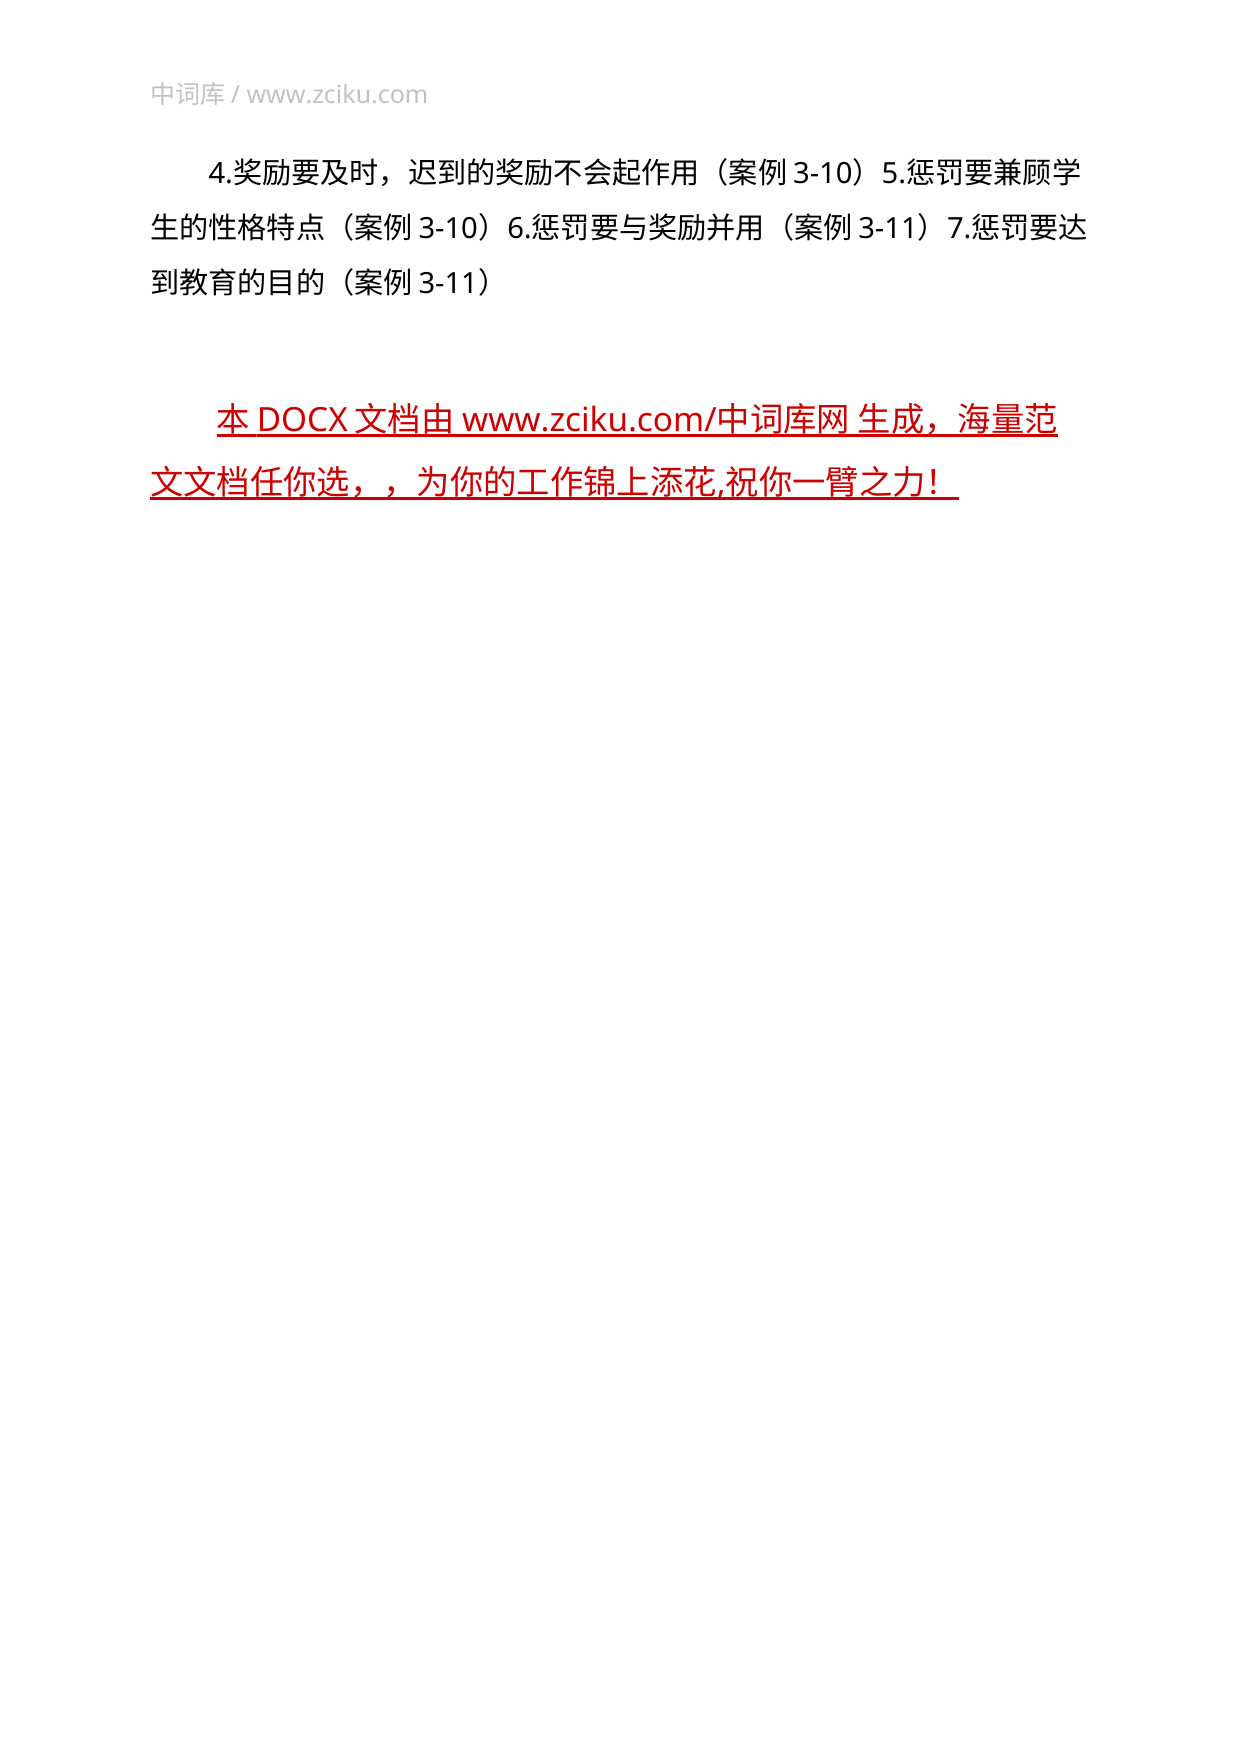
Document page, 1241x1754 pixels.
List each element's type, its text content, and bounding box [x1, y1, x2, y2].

text 本DOCX文档由 www.zciku.com/中词库网 生成，海量范文文档任你选，，为你的工作锦上添花,祝你一臂之力！ [150, 393, 1090, 504]
text 4.奖励要及时，迟到的奖励不会起作用（案例3-10）5.惩罚要兼顾学生的性格特点（案例3-10）6.惩罚要与奖励并用（案例3-11）7.惩罚要达到教育的目的（案例3-11） [150, 150, 1090, 302]
